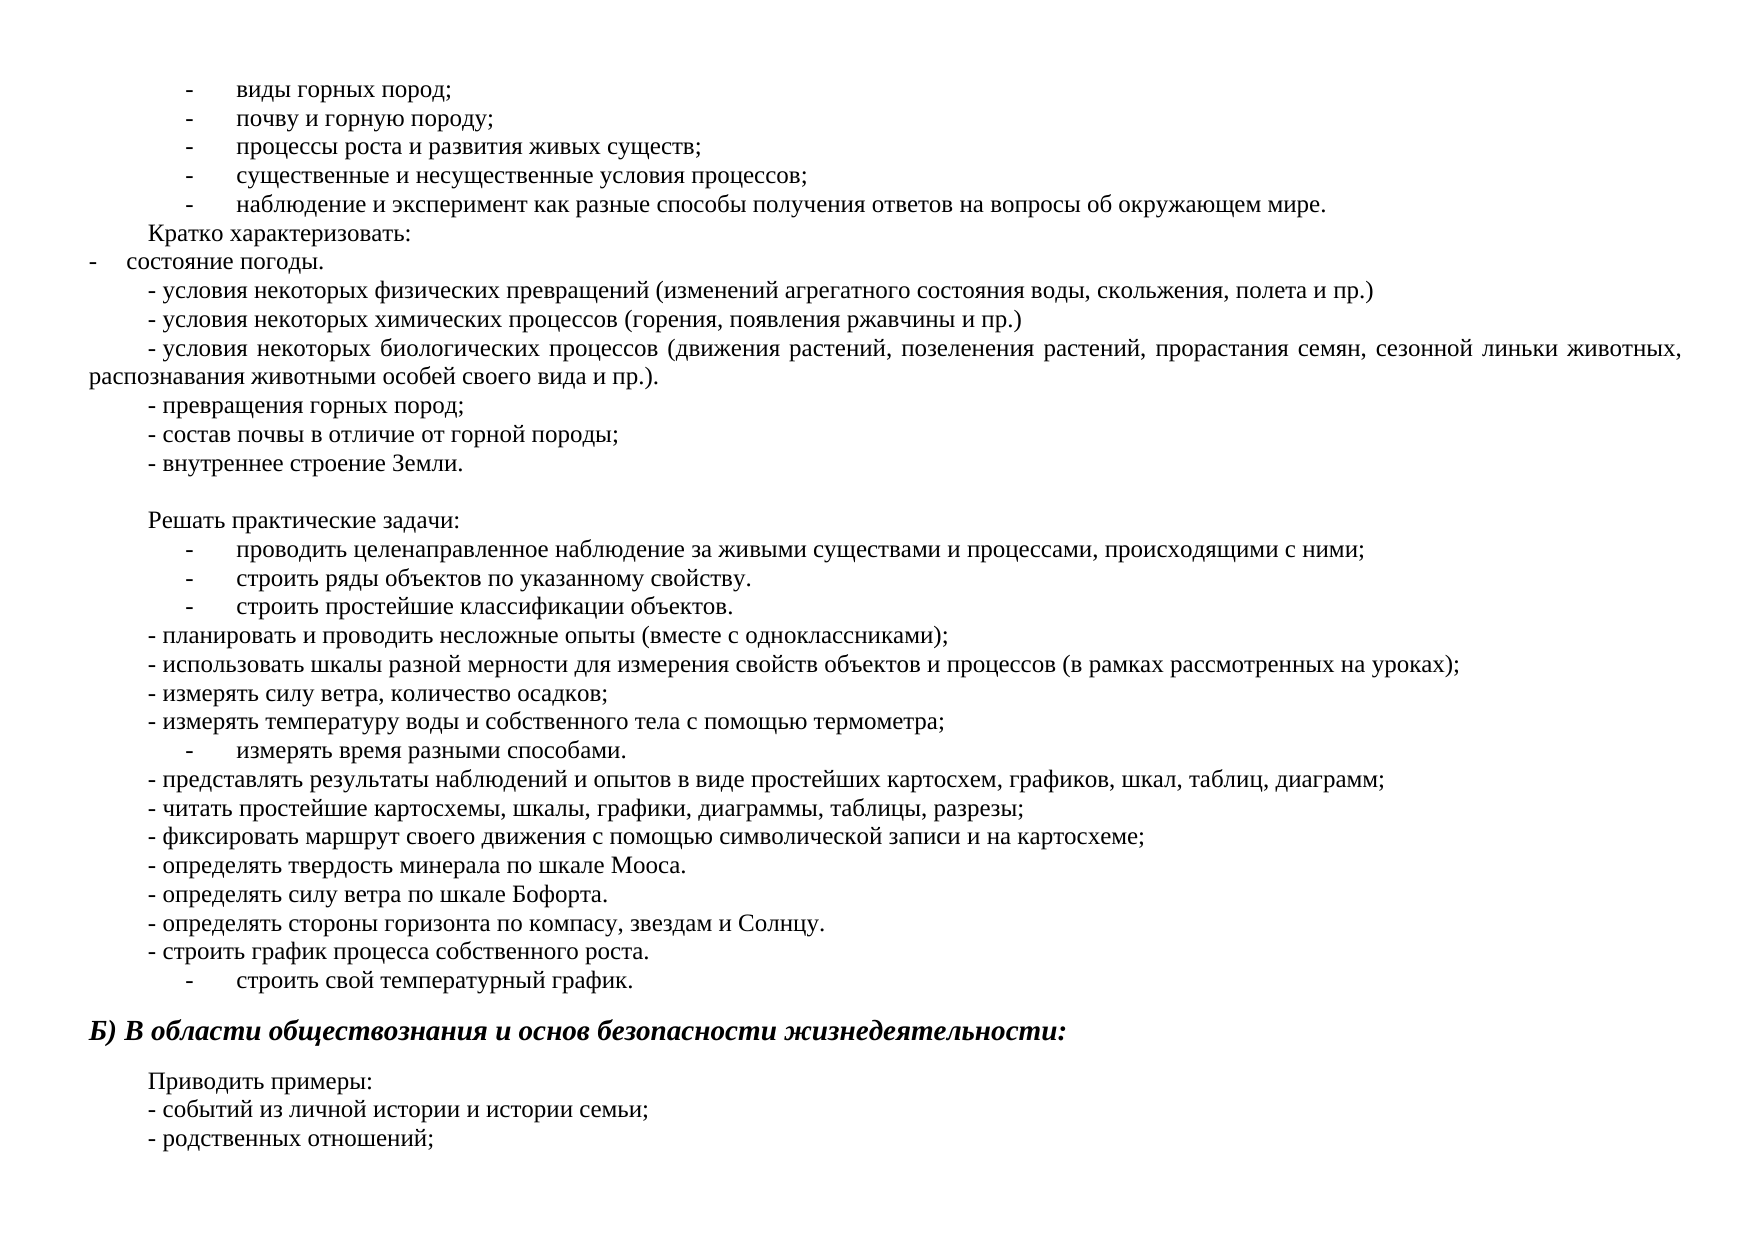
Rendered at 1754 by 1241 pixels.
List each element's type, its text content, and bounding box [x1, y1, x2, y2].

list превращения горных пород; [89, 390, 1683, 419]
list измерять время разными способами. [126, 735, 1628, 764]
list планировать и проводить несложные опыты (вместе с одноклассниками); [89, 620, 1683, 649]
list измерять силу ветра, количество осадков; [89, 678, 1683, 706]
list почву и горную породу; [126, 103, 1628, 131]
text Кратко характеризовать: [89, 218, 1628, 246]
list строить график процесса собственного роста. [89, 936, 1683, 965]
list измерять температуру воды и собственного тела с помощью термометра; [89, 706, 1683, 735]
list событий из личной истории и истории семьи; [89, 1094, 1683, 1123]
list определять стороны горизонта по компасу, звездам и Солнцу. [89, 908, 1683, 936]
subtitle Б) В области обществознания и основ безопасности жизнедеятельности: [89, 1013, 1683, 1047]
list использовать шкалы разной мерности для измерения свойств объектов и процессов (в рамках рассмотренных на уроках); [89, 649, 1683, 678]
list условия некоторых физических превращений (изменений агрегатного состояния воды, скольжения, полета и пр.) [89, 275, 1683, 304]
list виды горных пород; [126, 74, 1628, 103]
list условия некоторых биологических процессов (движения растений, позеленения растений, прорастания семян, сезонной линьки животных, распознавания животными особей своего вида и пр.). [89, 333, 1683, 390]
list состав почвы в отличие от горной породы; [89, 419, 1683, 448]
list внутреннее строение Земли. [89, 448, 1683, 476]
list представлять результаты наблюдений и опытов в виде простейших картосхем, графиков, шкал, таблиц, диаграмм; [89, 764, 1683, 793]
text Приводить примеры: [89, 1066, 1683, 1094]
list проводить целенаправленное наблюдение за живыми существами и процессами, происходящими с ними; [126, 534, 1628, 563]
list процессы роста и развития живых существ; [126, 131, 1628, 160]
list существенные и несущественные условия процессов; [126, 160, 1628, 189]
list фиксировать маршрут своего движения с помощью символической записи и на картосхеме; [89, 821, 1683, 850]
list родственных отношений; [89, 1123, 1683, 1152]
list наблюдение и эксперимент как разные способы получения ответов на вопросы об окружающем мире. [126, 189, 1628, 218]
text Решать практические задачи: [89, 505, 1628, 534]
list строить простейшие классификации объектов. [126, 591, 1628, 620]
list строить свой температурный график. [126, 965, 1628, 994]
list состояние погоды. [89, 246, 1628, 275]
list строить ряды объектов по указанному свойству. [126, 563, 1628, 591]
list читать простейшие картосхемы, шкалы, графики, диаграммы, таблицы, разрезы; [89, 793, 1683, 821]
list условия некоторых химических процессов (горения, появления ржавчины и пр.) [89, 304, 1683, 333]
list определять твердость минерала по шкале Мооса. [89, 850, 1683, 879]
list определять силу ветра по шкале Бофорта. [89, 879, 1683, 908]
